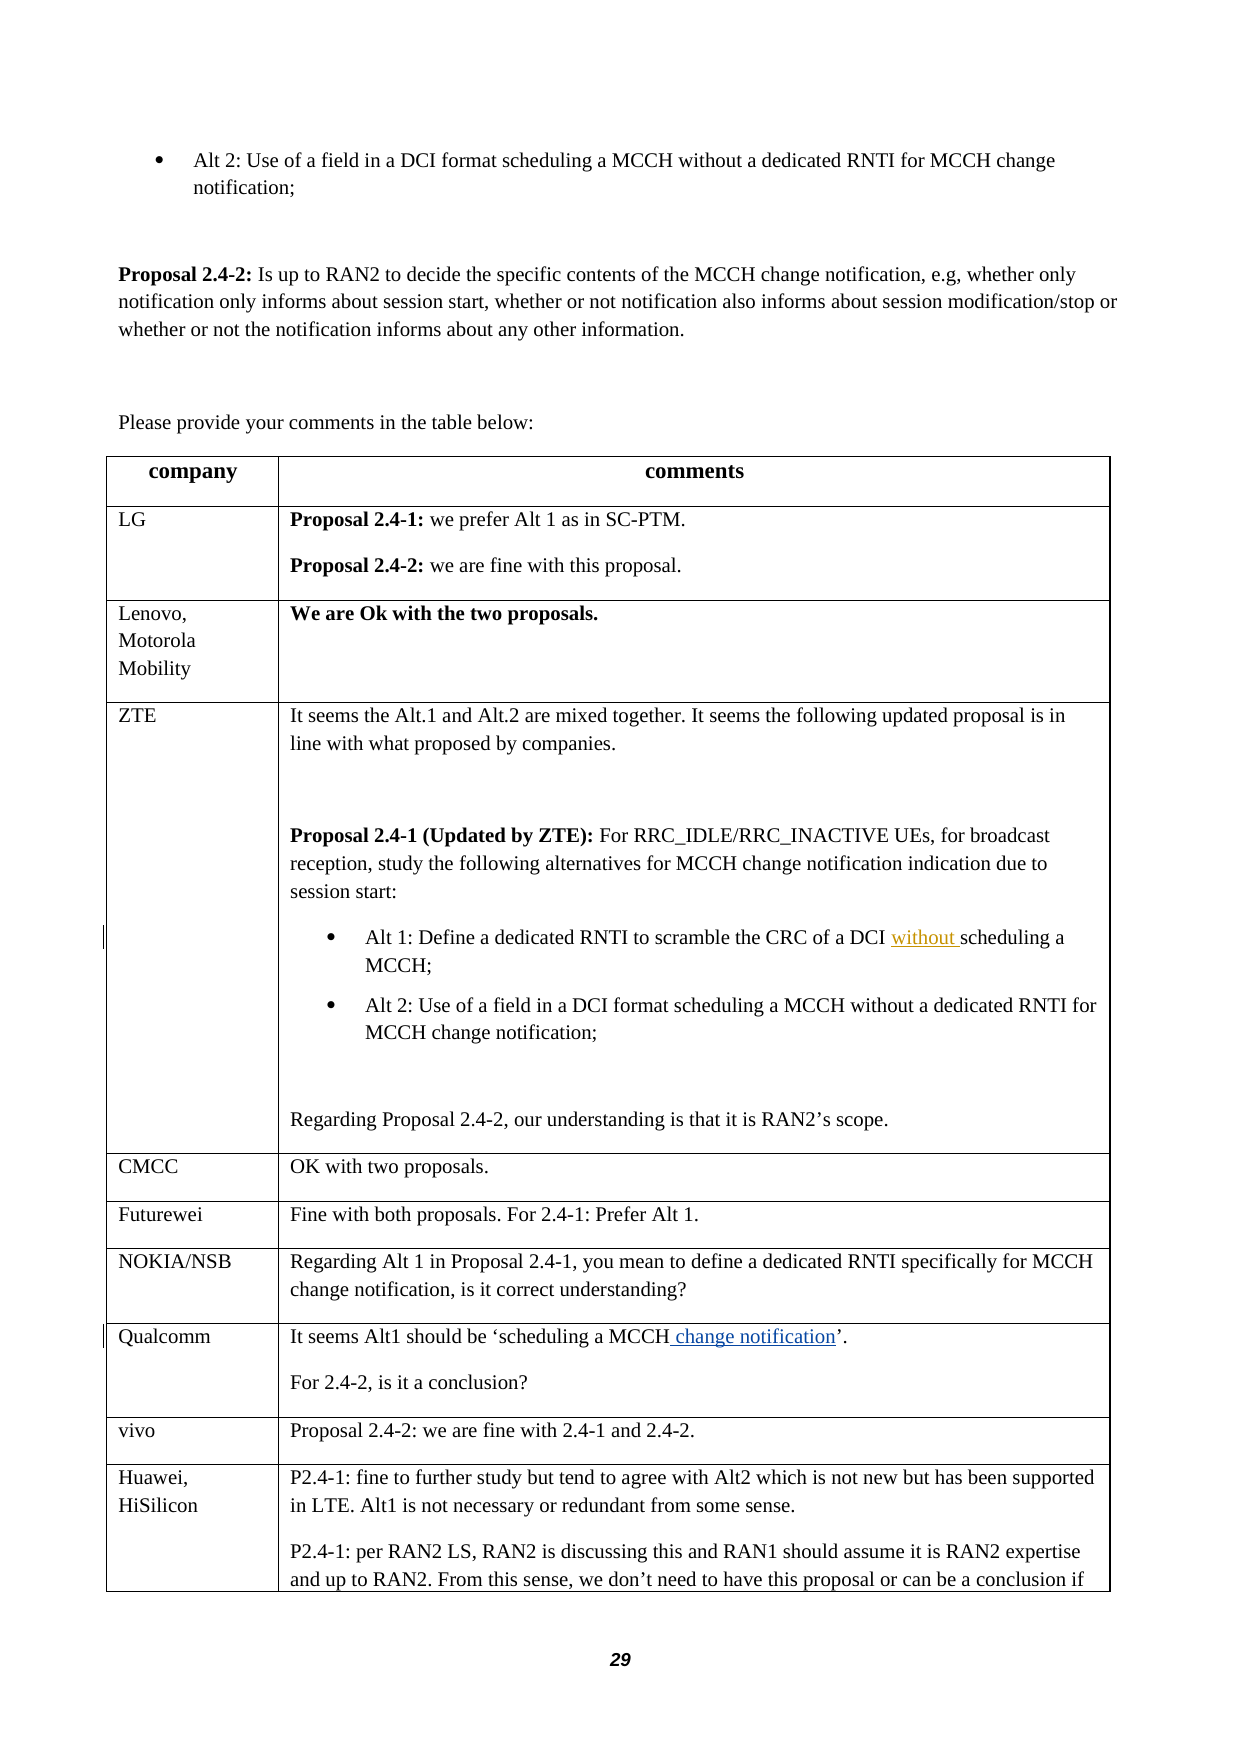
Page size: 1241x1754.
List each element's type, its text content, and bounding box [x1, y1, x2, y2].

table_cell It seems Alt1 should be ‘scheduling a MCCH’. For 2.4-2, is it a conclusion? [279, 1324, 1109, 1417]
table_cell OK with two proposals. [279, 1154, 1109, 1201]
table_header comments [279, 457, 1109, 506]
text Proposal 2.4-2: Is up to RAN2 to decide the specific contents of the MCCH change notification, e.g, whether only notification only informs about session start, whether or not notification also informs about session modification/stop or whether or not the notification informs about any other information. [118, 262, 1122, 341]
table_cell ZTE [107, 703, 278, 1153]
table_cell Huawei, HiSilicon [107, 1465, 278, 1591]
text Please provide your comments in the table below: [118, 410, 1122, 434]
table_cell Qualcomm [107, 1324, 278, 1417]
table_cell We are Ok with the two proposals. [279, 601, 1109, 702]
table_cell Proposal 2.4-1: we prefer Alt 1 as in SC-PTM. Proposal 2.4-2: we are fine with this proposal. [279, 507, 1109, 599]
table_cell It seems the Alt.1 and Alt.2 are mixed together. It seems the following updated proposal is in line with what proposed by companies. Proposal 2.4-1 (Updated by ZTE): For RRC_IDLE/RRC_INACTIVE UEs, for broadcast reception, study the following alternatives for MCCH change notification indication due to session start: Alt 1: Define a dedicated RNTI to scramble the CRC of a DCI scheduling a MCCH; Alt 2: Use of a field in a DCI format scheduling a MCCH without a dedicated RNTI for MCCH change notification; Regarding Proposal 2.4-2, our understanding is that it is RAN2’s scope. [279, 703, 1109, 1153]
table_cell Futurewei [107, 1202, 278, 1248]
table_cell CMCC [107, 1154, 278, 1201]
table_cell LG [107, 507, 278, 599]
table_cell Proposal 2.4-2: we are fine with 2.4-1 and 2.4-2. [279, 1418, 1109, 1464]
table_cell Lenovo, Motorola Mobility [107, 601, 278, 702]
table_cell Regarding Alt 1 in Proposal 2.4-1, you mean to define a dedicated RNTI specifically for MCCH change notification, is it correct understanding? [279, 1249, 1109, 1323]
table_header company [107, 457, 278, 506]
list Alt 2: Use of a field in a DCI format scheduling a MCCH without a dedicated RNTI for MCCH change notification; [156, 148, 1122, 199]
table_cell NOKIA/NSB [107, 1249, 278, 1323]
table_cell Fine with both proposals. For 2.4-1: Prefer Alt 1. [279, 1202, 1109, 1248]
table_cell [279, 1465, 1109, 1591]
table_cell vivo [107, 1418, 278, 1464]
